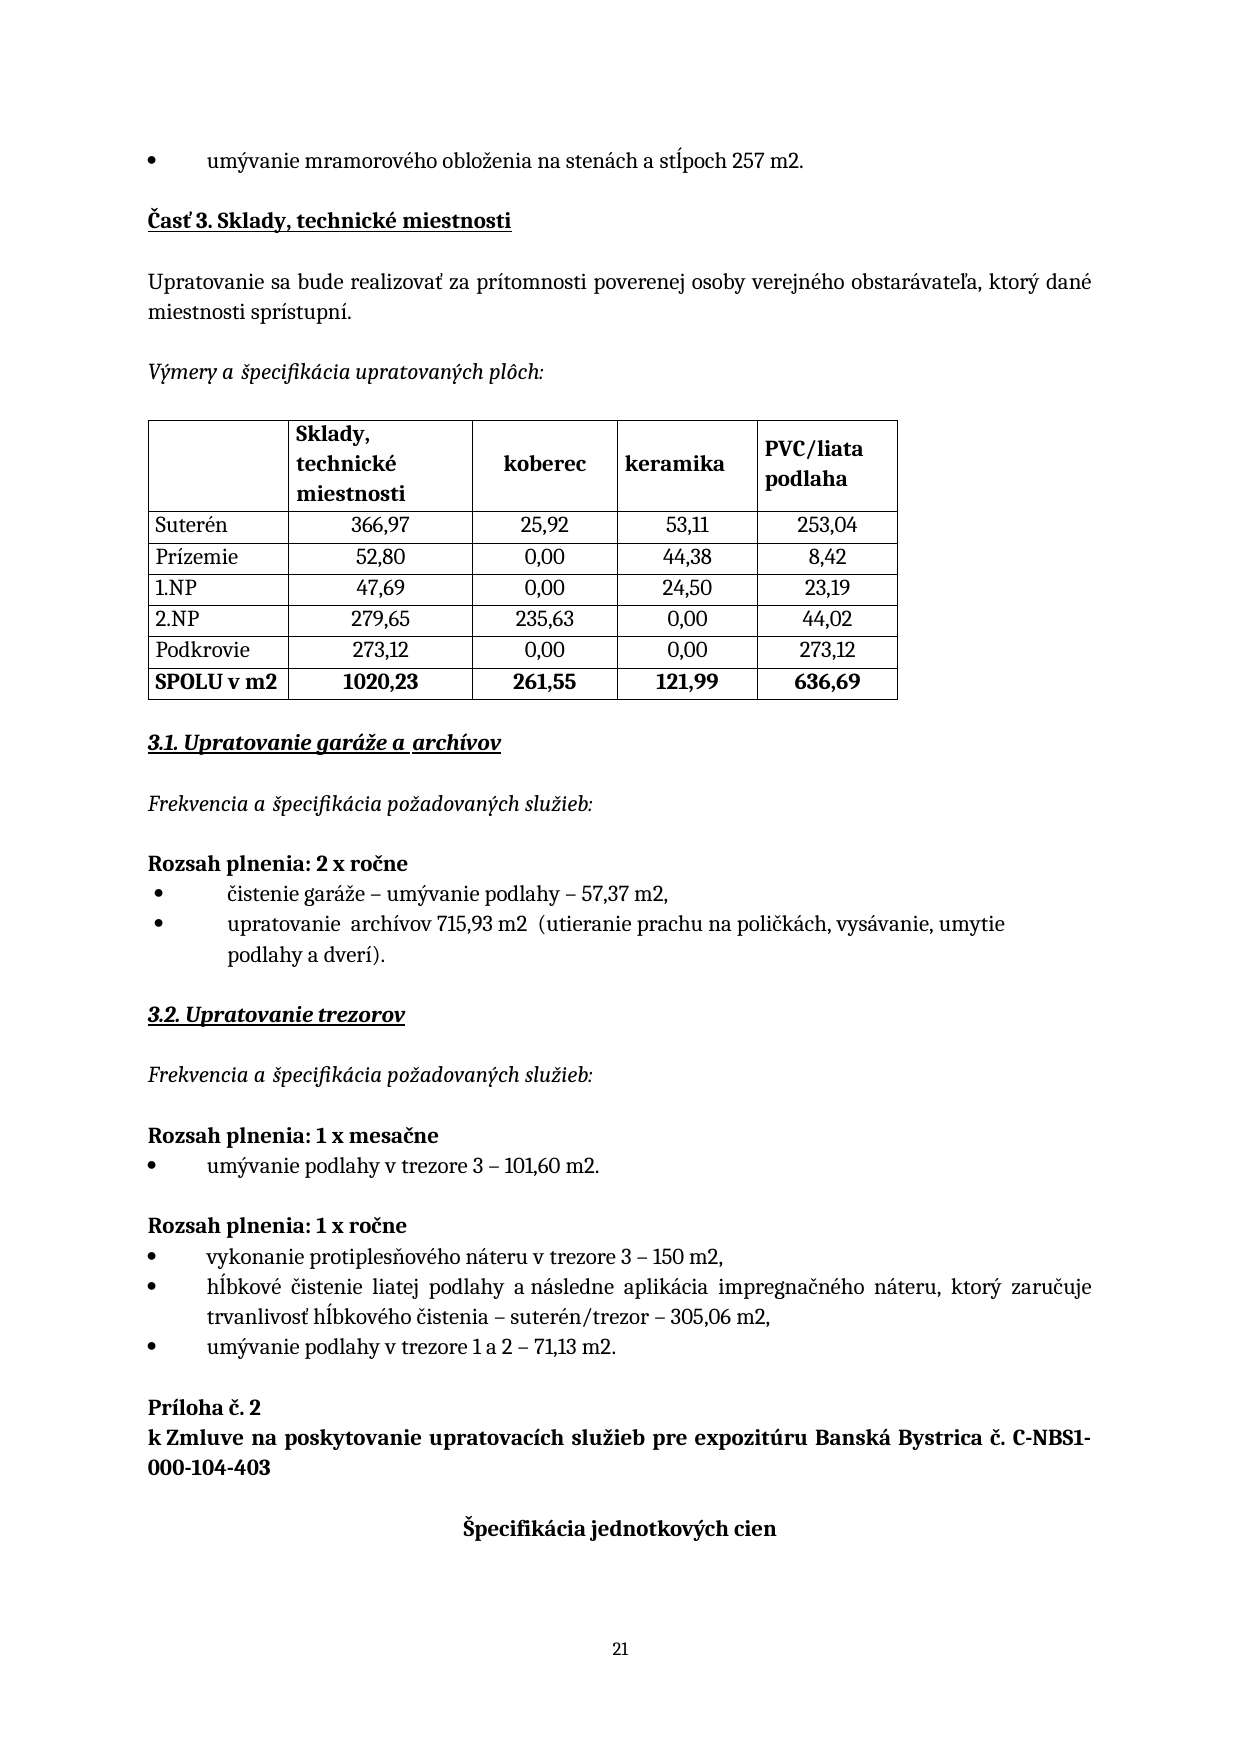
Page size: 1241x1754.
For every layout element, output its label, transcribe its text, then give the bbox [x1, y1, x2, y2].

table_cell 279,65 [289, 606, 472, 636]
table_cell 0,00 [618, 606, 757, 636]
table_cell 0,00 [473, 575, 617, 605]
table_cell 366,97 [289, 512, 472, 542]
text podlahy a dverí). [192, 941, 1093, 968]
text Frekvencia a špecifikácia požadovaných služieb: [148, 790, 1093, 817]
table_header keramika [618, 421, 757, 511]
table_cell 1020,23 [289, 669, 472, 699]
table_cell 44,38 [618, 544, 757, 574]
list upratovanie archívov 715,93 m2 (utieranie prachu na poličkách, vysávanie, umytie [154, 911, 1093, 937]
list čistenie garáže – umývanie podlahy – 57,37 m2, [154, 881, 1093, 907]
list hĺbkové čistenie liatej podlahy a následne aplikácia impregnačného náteru, ktorý zaručuje trvanlivosť hĺbkového čistenia – suterén/trezor – 305,06 m2, [148, 1274, 1093, 1330]
text Rozsah plnenia: 1 x mesačne [148, 1123, 1093, 1149]
text Časť 3. Sklady, technické miestnosti [148, 208, 1093, 234]
table_header PVC/liata podlaha [758, 421, 897, 511]
text Rozsah plnenia: 1 x ročne [148, 1213, 1093, 1239]
text Upratovanie sa bude realizovať za prítomnosti poverenej osoby verejného obstarávateľa, ktorý dané miestnosti sprístupní. [148, 268, 1093, 325]
table_cell 44,02 [758, 606, 897, 636]
table_cell 273,12 [289, 637, 472, 667]
table_cell 47,69 [289, 575, 472, 605]
table_cell 53,11 [618, 512, 757, 542]
text 3.1. Upratovanie garáže a archívov [148, 730, 1093, 756]
table_header [149, 421, 288, 511]
text Rozsah plnenia: 2 x ročne [148, 851, 1093, 877]
table_cell 0,00 [473, 544, 617, 574]
text Príloha č. 2 [148, 1394, 1093, 1421]
table_cell 0,00 [473, 637, 617, 667]
table_cell 24,50 [618, 575, 757, 605]
table_cell 1.NP [149, 575, 288, 605]
table_cell 8,42 [758, 544, 897, 574]
table_cell Podkrovie [149, 637, 288, 667]
table_cell 0,00 [618, 637, 757, 667]
table_cell 273,12 [758, 637, 897, 667]
table_cell 235,63 [473, 606, 617, 636]
list umývanie podlahy v trezore 3 – 101,60 m2. [148, 1153, 1093, 1179]
table_cell 25,92 [473, 512, 617, 542]
table_cell 52,80 [289, 544, 472, 574]
text Špecifikácia jednotkových cien [148, 1515, 1093, 1542]
table_cell 261,55 [473, 669, 617, 699]
table_cell 121,99 [618, 669, 757, 699]
table_header koberec [473, 421, 617, 511]
table_cell 636,69 [758, 669, 897, 699]
text 3.2. Upratovanie trezorov [148, 1002, 1093, 1028]
table_cell 2.NP [149, 606, 288, 636]
list umývanie mramorového obloženia na stenách a stĺpoch 257 m2. [148, 148, 1093, 174]
table_header Sklady, technické miestnosti [289, 421, 472, 511]
table_cell SPOLU v m2 [149, 669, 288, 699]
table_cell Prízemie [149, 544, 288, 574]
text Frekvencia a špecifikácia požadovaných služieb: [148, 1062, 1093, 1088]
table_cell Suterén [149, 512, 288, 542]
text Výmery a špecifikácia upratovaných plôch: [148, 359, 1093, 385]
list umývanie podlahy v trezore 1 a 2 – 71,13 m2. [148, 1334, 1093, 1360]
table_cell 23,19 [758, 575, 897, 605]
list vykonanie protiplesňového náteru v trezore 3 – 150 m2, [148, 1243, 1093, 1270]
text k Zmluve na poskytovanie upratovacích služieb pre expozitúru Banská Bystrica č. C-NBS1-000-104-403 [148, 1425, 1093, 1481]
table_cell 253,04 [758, 512, 897, 542]
